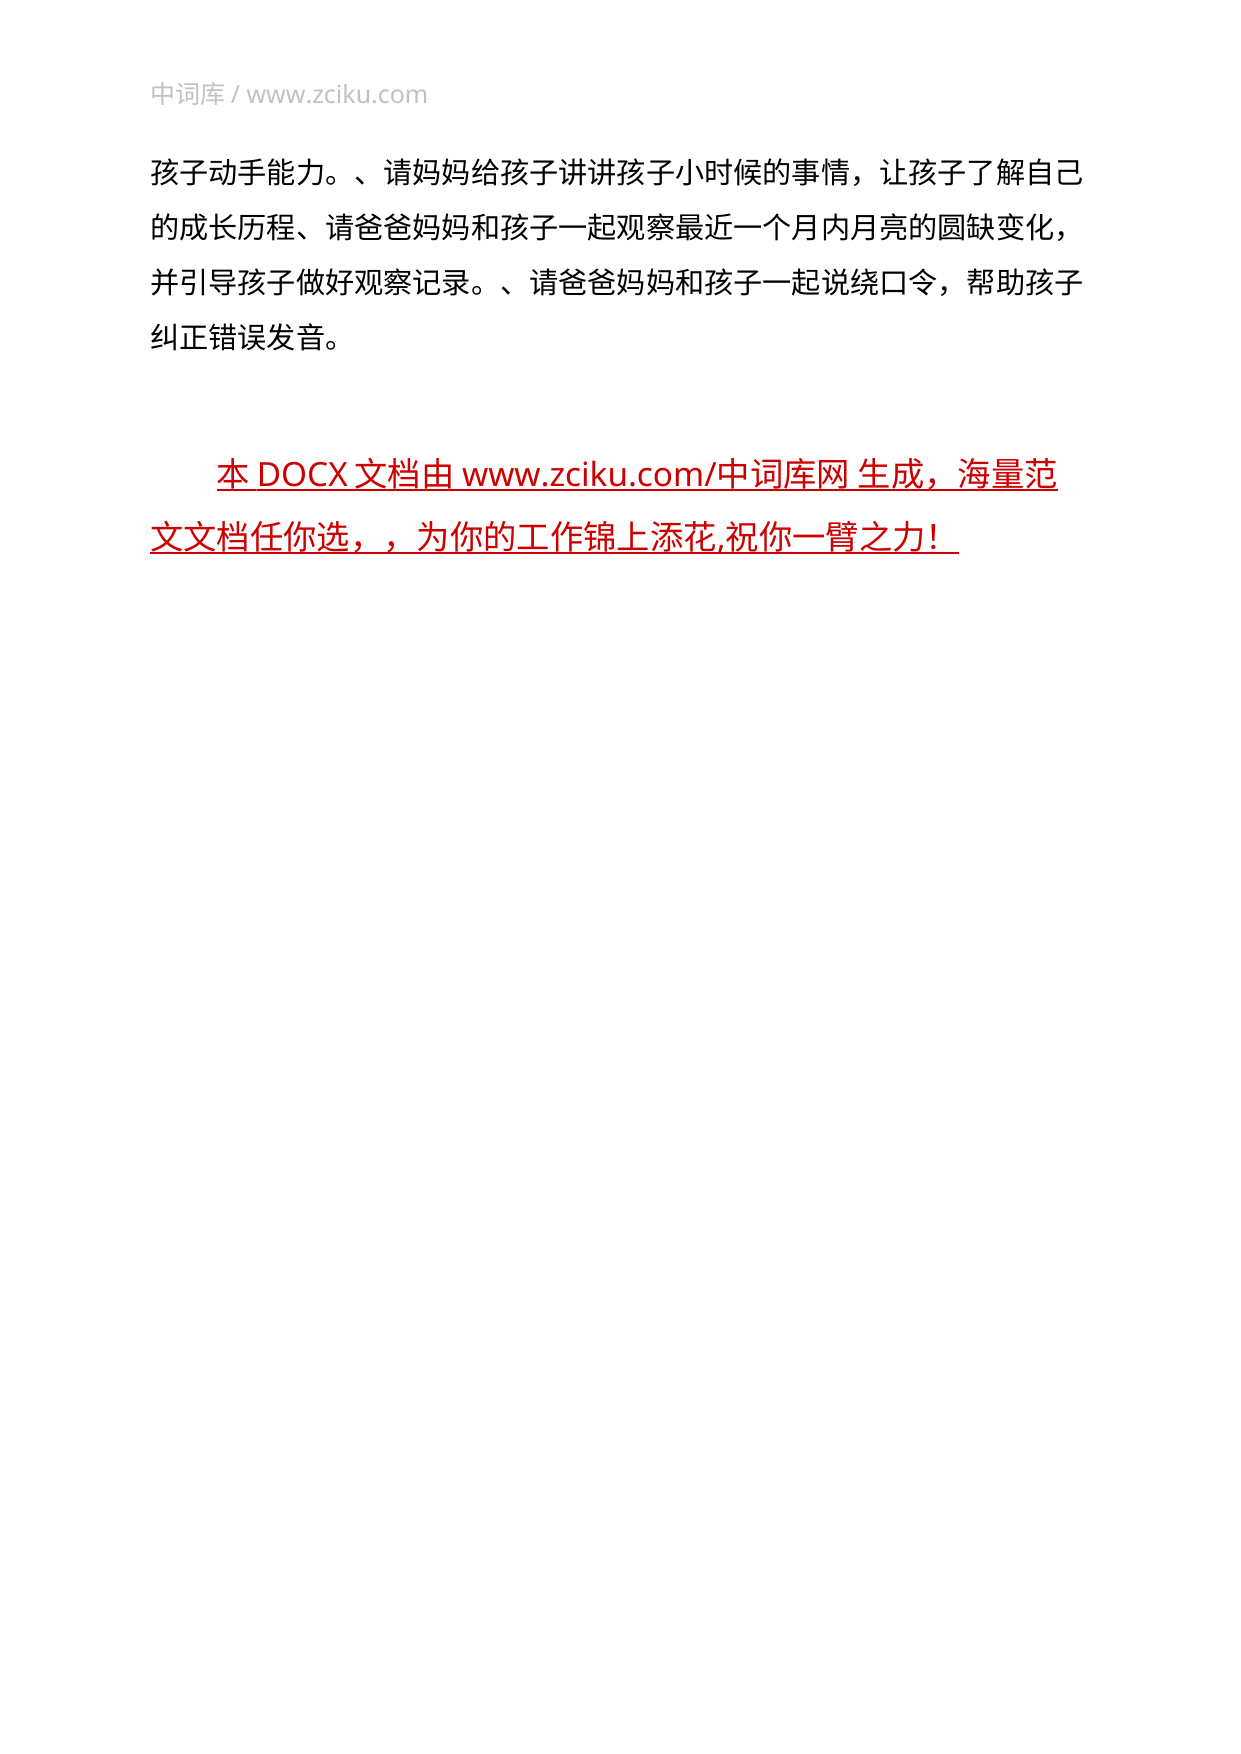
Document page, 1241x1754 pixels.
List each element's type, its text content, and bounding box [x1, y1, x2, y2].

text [150, 150, 1090, 357]
text 本DOCX文档由 www.zciku.com/中词库网 生成，海量范文文档任你选，，为你的工作锦上添花,祝你一臂之力！ [150, 448, 1090, 559]
